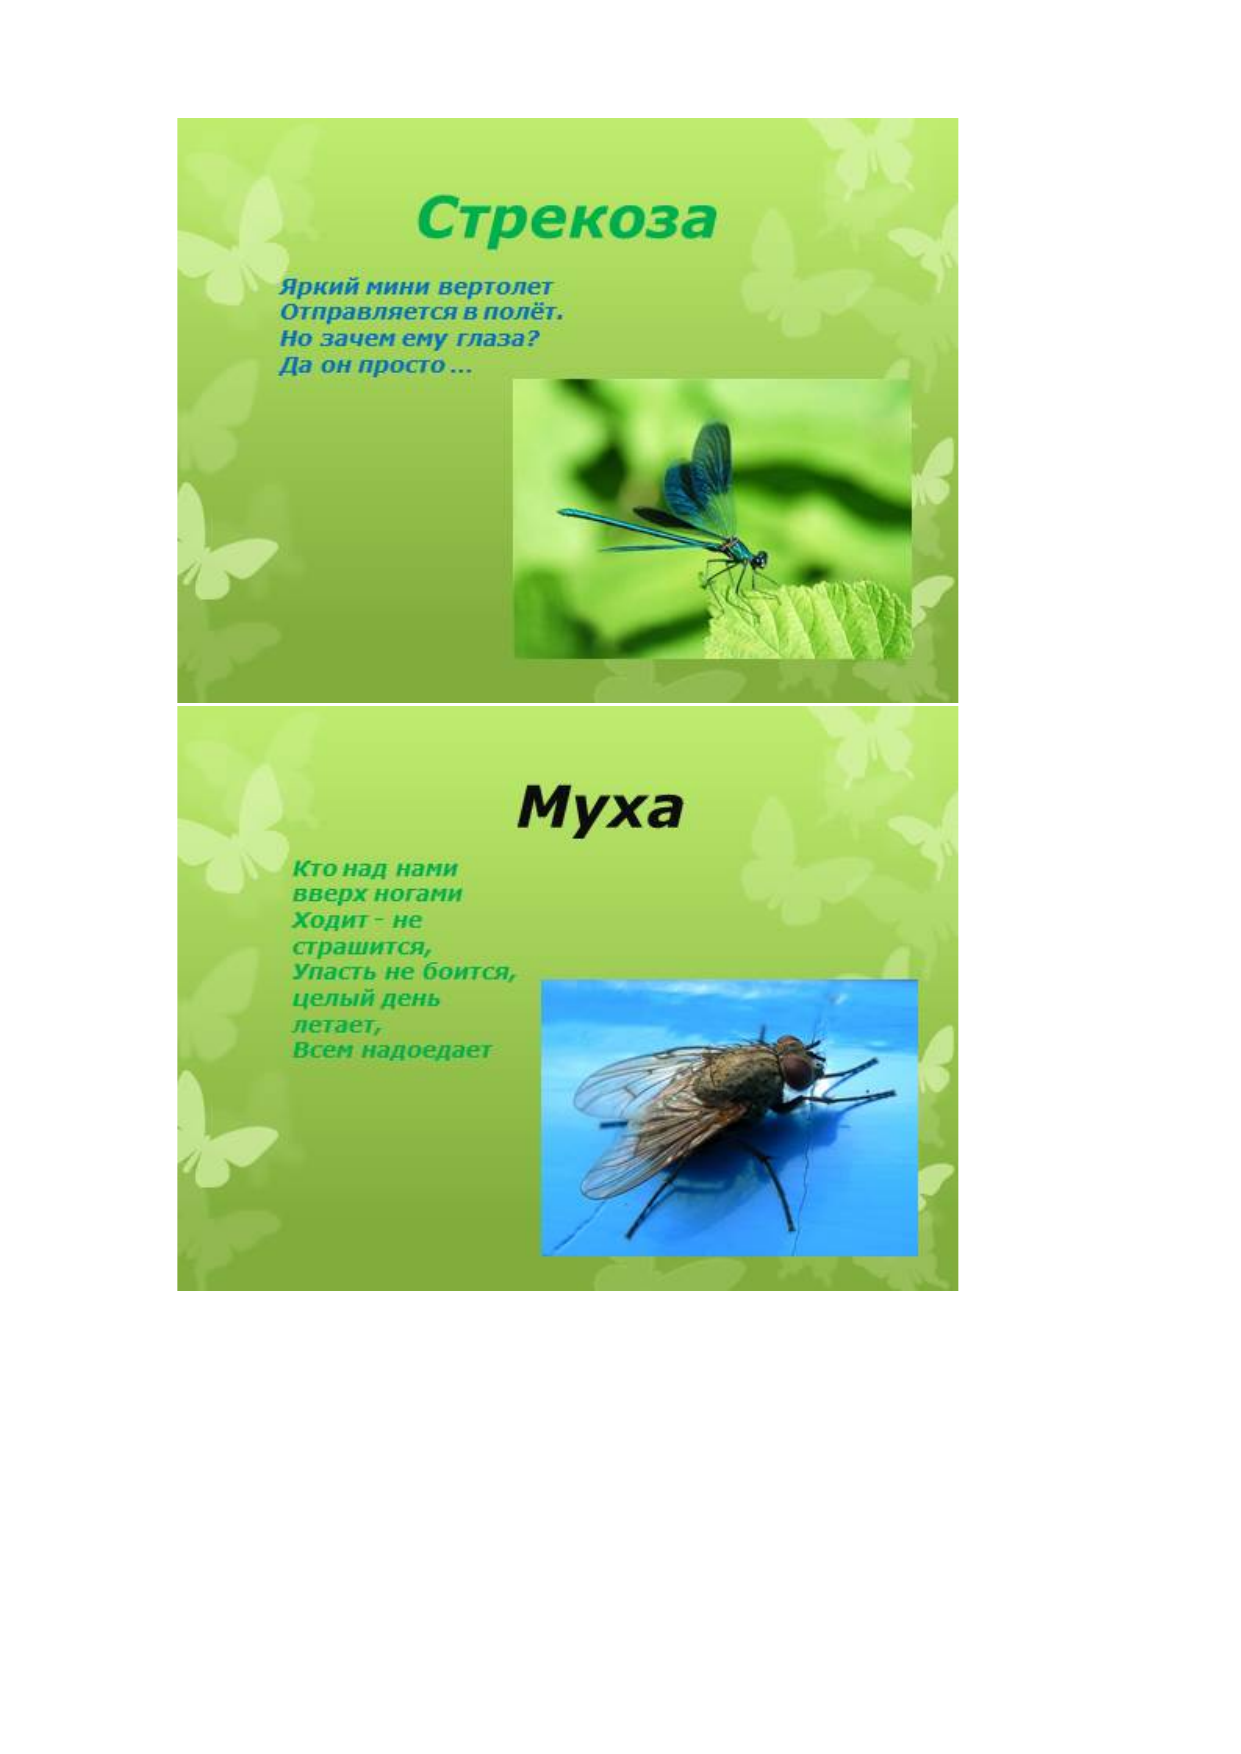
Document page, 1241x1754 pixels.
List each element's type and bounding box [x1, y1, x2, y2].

picture [177, 118, 959, 703]
picture [177, 706, 959, 1291]
